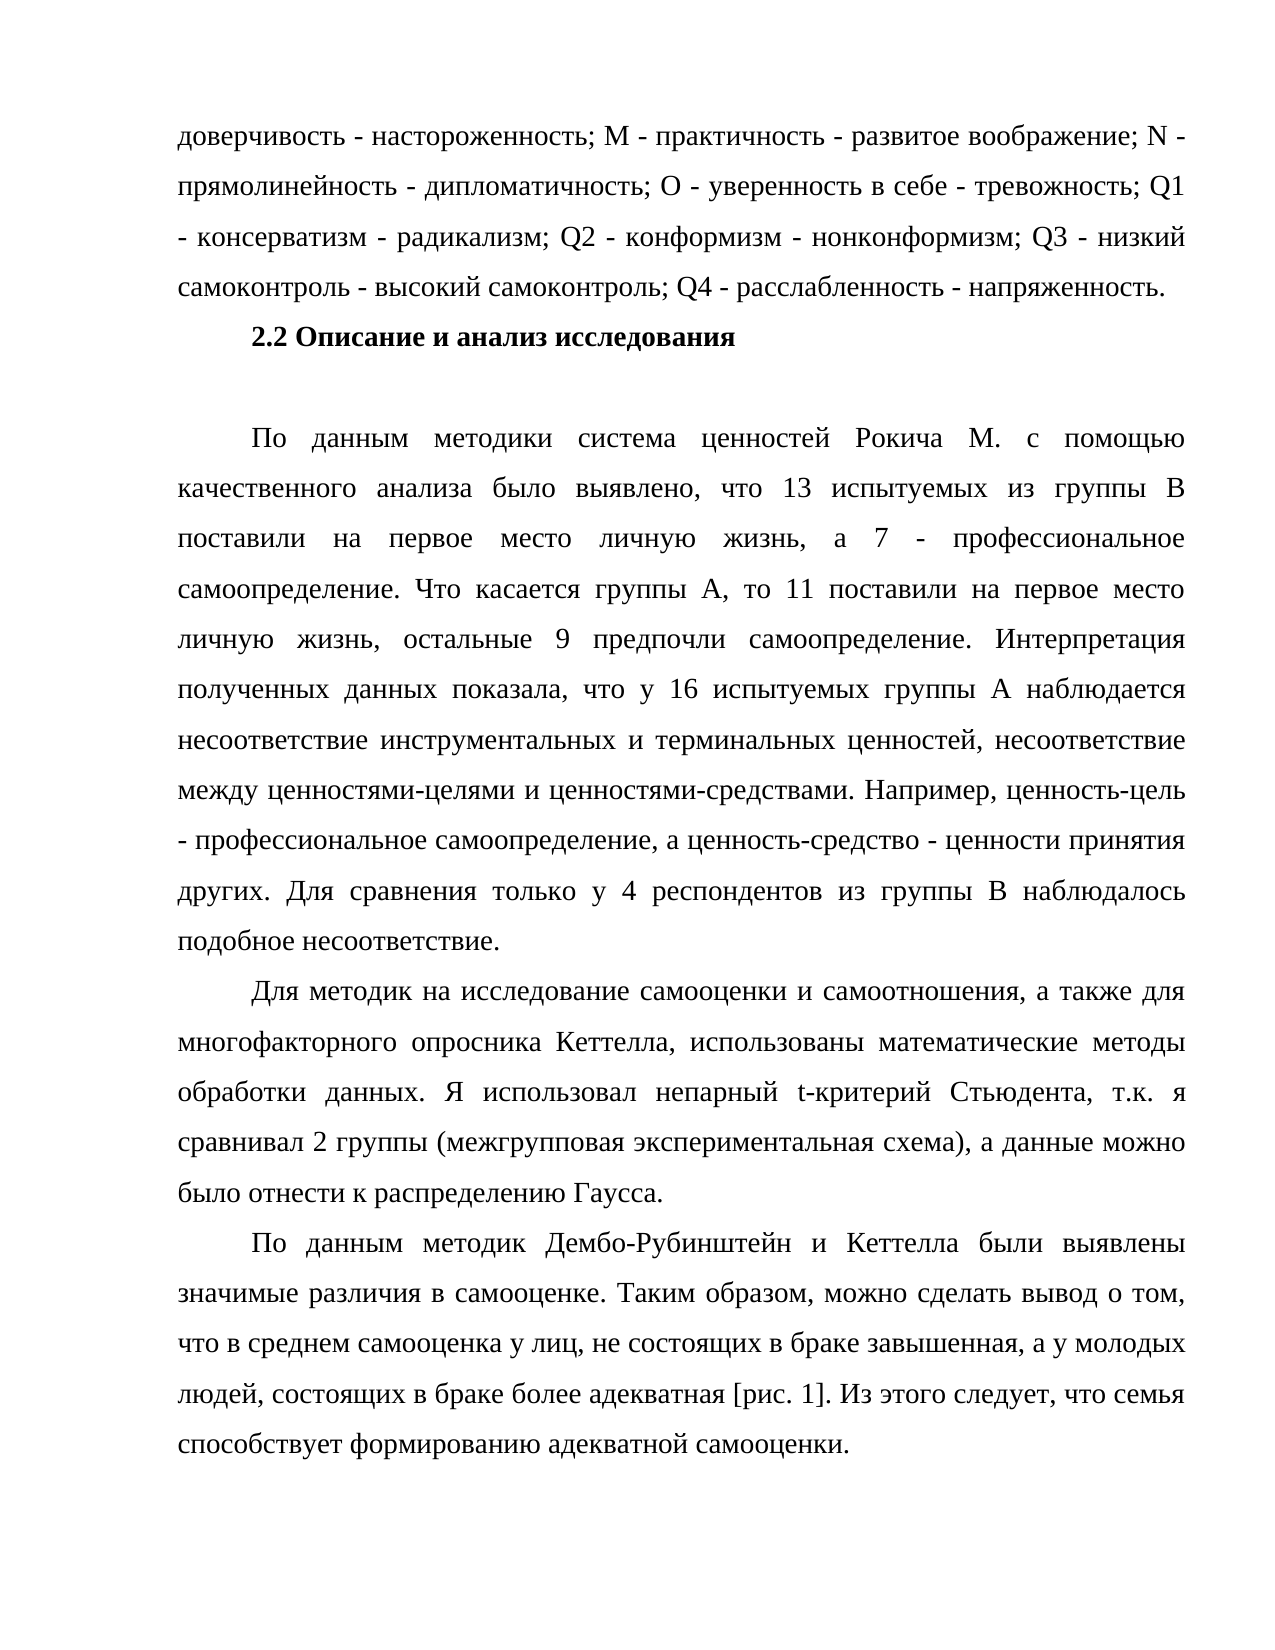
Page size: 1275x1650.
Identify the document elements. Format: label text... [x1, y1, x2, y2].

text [177, 118, 1186, 303]
text По данным методики система ценностей Рокича М. с помощью качественного анализа было выявлено, что 13 испытуемых из группы В поставили на первое место личную жизнь, а 7 - профессиональное самоопределение. Что касается группы А, то 11 поставили на первое место личную жизнь, остальные 9 предпочли самоопределение. Интерпретация полученных данных показала, что у 16 испытуемых группы А наблюдается несоответствие инструментальных и терминальных ценностей, несоответствие между ценностями-целями и ценностями-средствами. Например, ценность-цель - профессиональное самоопределение, а ценность-средство - ценности принятия других. Для сравнения только у 4 респондентов из группы В наблюдалось подобное несоответствие. [177, 420, 1186, 957]
text Для методик на исследование самооценки и самоотношения, а также для многофакторного опросника Кеттелла, использованы математические методы обработки данных. Я использовал непарный t-критерий Стьюдента, т.к. я сравнивал 2 группы (межгрупповая экспериментальная схема), а данные можно было отнести к распределению Гаусса. [177, 973, 1186, 1208]
text 2.2 Описание и анализ исследования [177, 319, 1186, 353]
text По данным методик Дембо-Рубинштейн и Кеттелла были выявлены значимые различия в самооценке. Таким образом, можно сделать вывод о том, что в среднем самооценка у лиц, не состоящих в браке завышенная, а у молодых людей, состоящих в браке более адекватная [рис. 1]. Из этого следует, что семья способствует формированию адекватной самооценки. [177, 1225, 1186, 1460]
